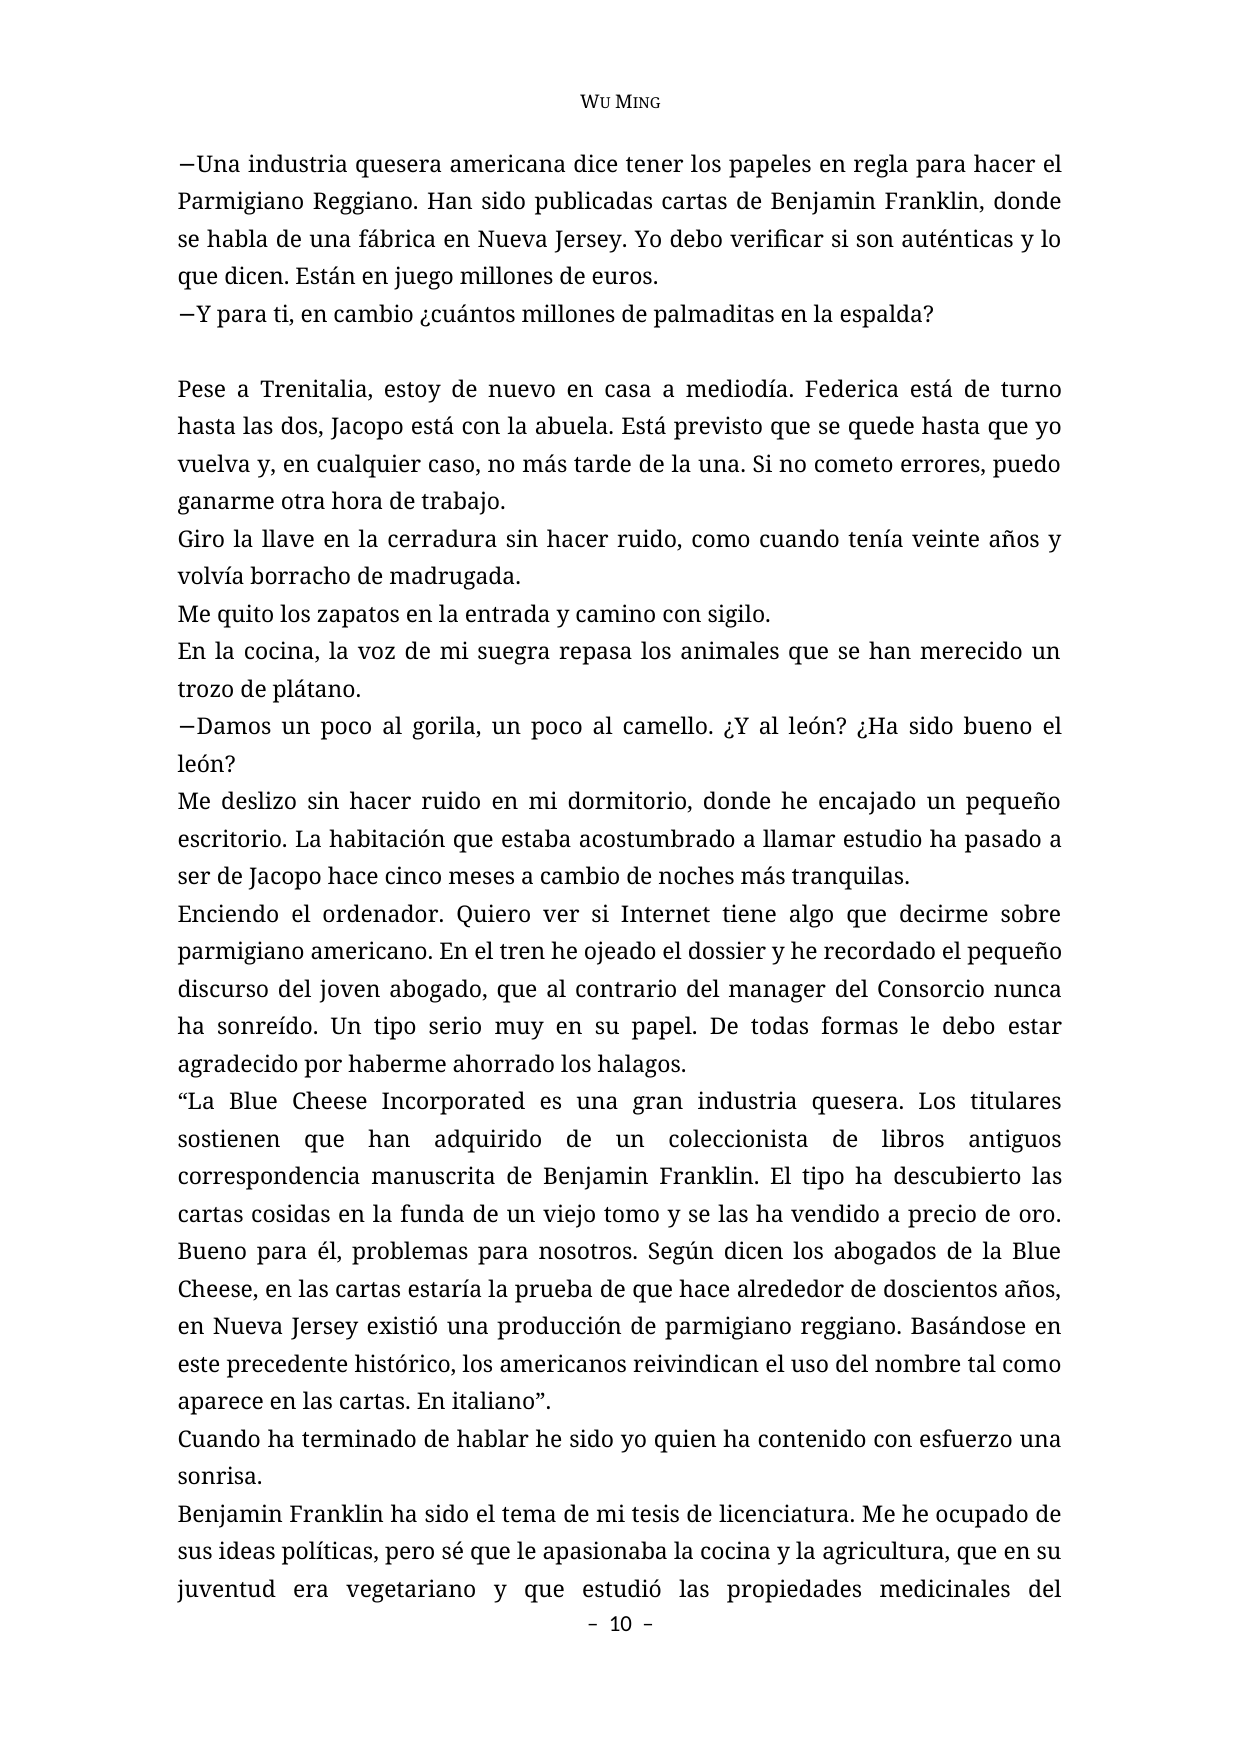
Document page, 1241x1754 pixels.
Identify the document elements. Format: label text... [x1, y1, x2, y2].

text Cuando ha terminado de hablar he sido yo quien ha contenido con esfuerzo una sonrisa. [177, 1423, 1063, 1491]
text Me deslizo sin hacer ruido en mi dormitorio, donde he encajado un pequeño escritorio. La habitación que estaba acostumbrado a llamar estudio ha pasado a ser de Jacopo hace cinco meses a cambio de noches más tranquilas. [177, 785, 1063, 891]
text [177, 1498, 1063, 1604]
text −Damos un poco al gorila, un poco al camello. ¿Y al león? ¿Ha sido bueno el león? [177, 710, 1063, 779]
text Enciendo el ordenador. Quiero ver si Internet tiene algo que decirme sobre parmigiano americano. En el tren he ojeado el dossier y he recordado el pequeño discurso del joven abogado, que al contrario del manager del Consorcio nunca ha sonreído. Un tipo serio muy en su papel. De todas formas le debo estar agradecido por haberme ahorrado los halagos. [177, 898, 1063, 1079]
text Me quito los zapatos en la entrada y camino con sigilo. [177, 598, 1063, 629]
text −Y para ti, en cambio ¿cuántos millones de palmaditas en la espalda? [177, 298, 1063, 329]
text Pese a Trenitalia, estoy de nuevo en casa a mediodía. Federica está de turno hasta las dos, Jacopo está con la abuela. Está previsto que se quede hasta que yo vuelva y, en cualquier caso, no más tarde de la una. Si no cometo errores, puedo ganarme otra hora de trabajo. [177, 373, 1063, 516]
text En la cocina, la voz de mi suegra repasa los animales que se han merecido un trozo de plátano. [177, 635, 1063, 704]
text −Una industria quesera americana dice tener los papeles en regla para hacer el Parmigiano Reggiano. Han sido publicadas cartas de Benjamin Franklin, donde se habla de una fábrica en Nueva Jersey. Yo debo verificar si son auténticas y lo que dicen. Están en juego millones de euros. [177, 148, 1063, 291]
text Giro la llave en la cerradura sin hacer ruido, como cuando tenía veinte años y volvía borracho de madrugada. [177, 523, 1063, 591]
text “La Blue Cheese Incorporated es una gran industria quesera. Los titulares sostienen que han adquirido de un coleccionista de libros antiguos correspondencia manuscrita de Benjamin Franklin. El tipo ha descubierto las cartas cosidas en la funda de un viejo tomo y se las ha vendido a precio de oro. Bueno para él, problemas para nosotros. Según dicen los abogados de la Blue Cheese, en las cartas estaría la prueba de que hace alrededor de doscientos años, en Nueva Jersey existió una producción de parmigiano reggiano. Basándose en este precedente histórico, los americanos reivindican el uso del nombre tal como aparece en las cartas. En italiano”. [177, 1085, 1063, 1416]
